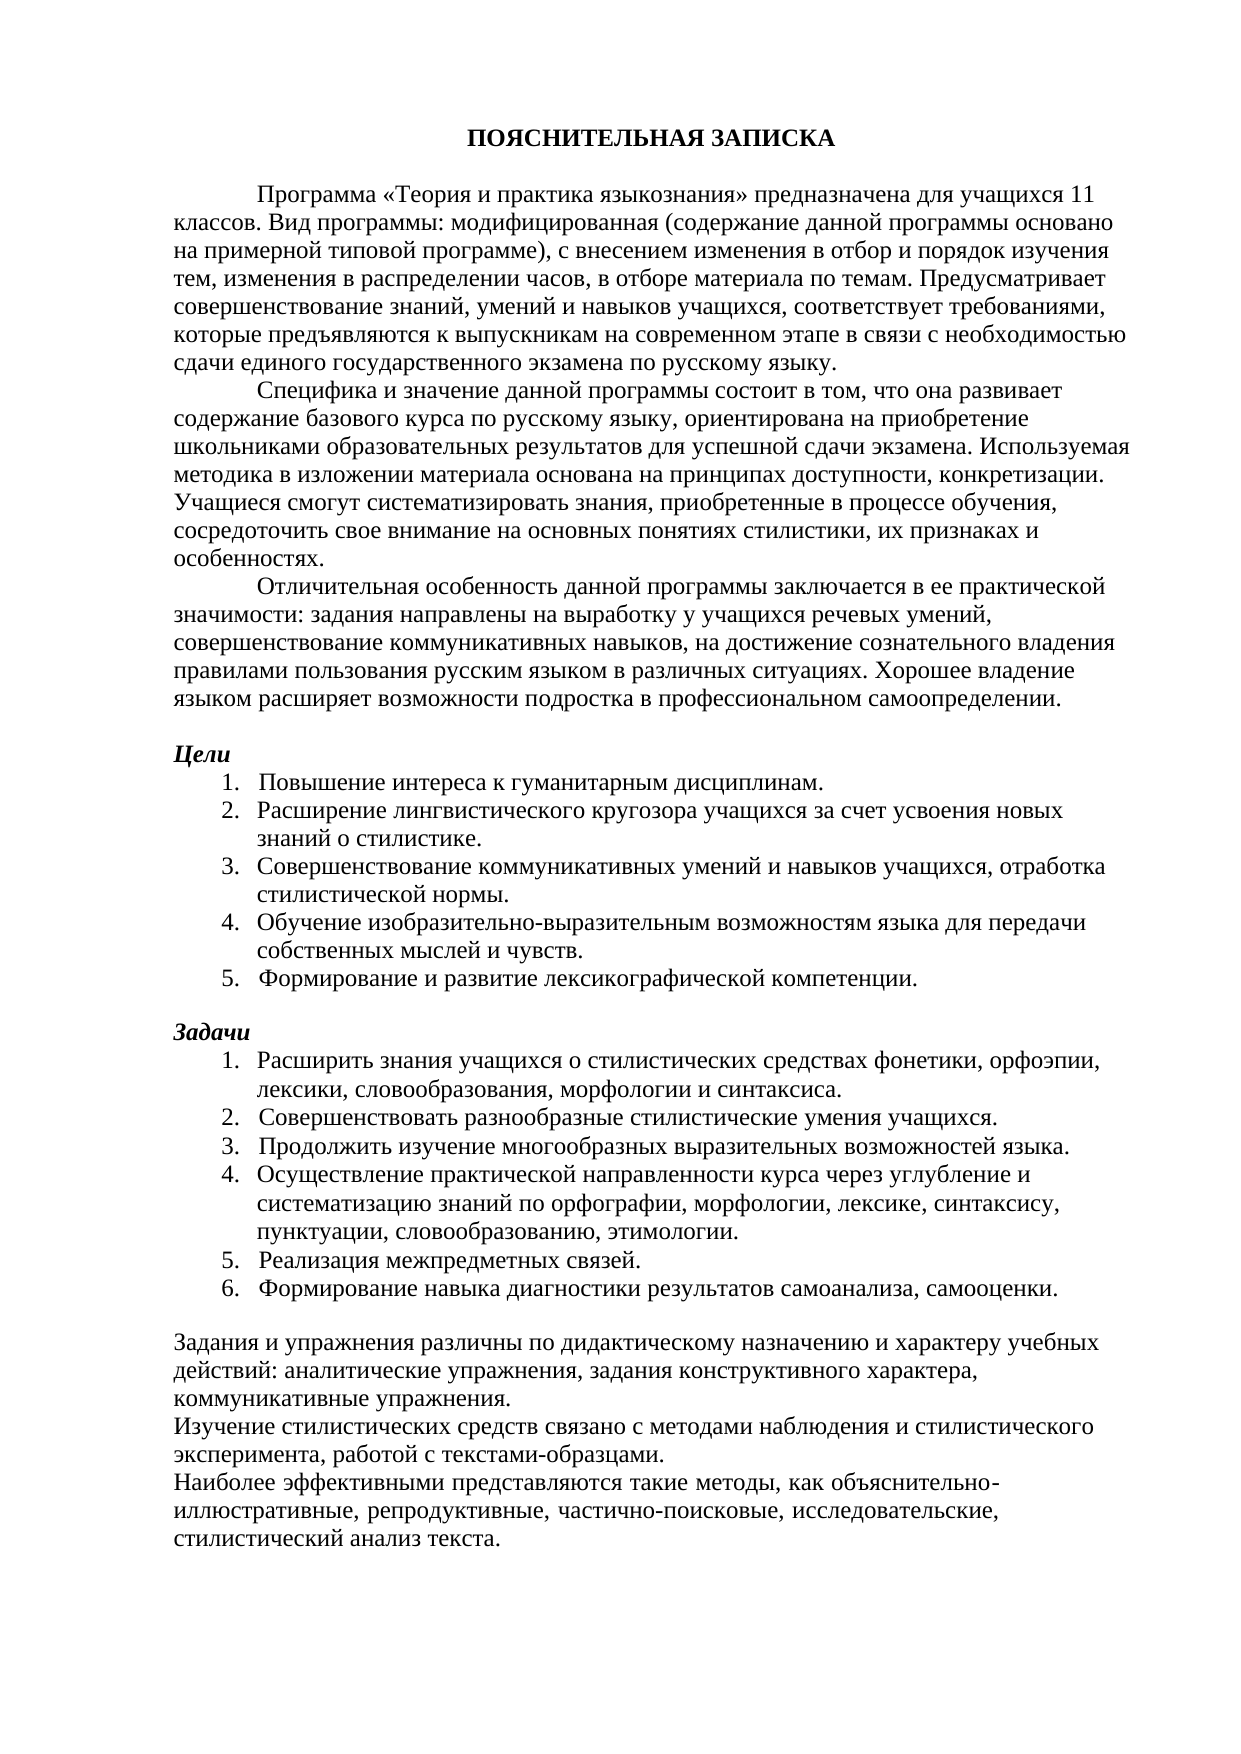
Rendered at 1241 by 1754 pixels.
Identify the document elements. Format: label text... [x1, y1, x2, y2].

list Реализация межпредметных связей. [221, 1245, 1139, 1274]
list Продолжить изучение многообразных выразительных возможностей языка. [221, 1131, 1139, 1160]
text Задачи [173, 1017, 1139, 1046]
list Расширить знания учащихся о стилистических средствах фонетики, орфоэпии, лексики, словообразования, морфологии и синтаксиса. [221, 1046, 1139, 1103]
text ПОЯСНИТЕЛЬНАЯ ЗАПИСКА [173, 124, 1129, 152]
text Изучение стилистических средств связано с методами наблюдения и стилистического эксперимента, работой с текстами-образцами. [173, 1412, 1139, 1468]
list Формирование навыка диагностики результатов самоанализа, самооценки. [221, 1274, 1139, 1302]
text Специфика и значение данной программы состоит в том, что она развивает содержание базового курса по русскому языку, ориентирована на приобретение школьниками образовательных результатов для успешной сдачи экзамена. Используемая методика в изложении материала основана на принципах доступности, конкретизации. Учащиеся смогут систематизировать знания, приобретенные в процессе обучения, сосредоточить свое внимание на основных понятиях стилистики, их признаках и особенностях. [173, 376, 1139, 572]
list Формирование и развитие лексикографической компетенции. [221, 964, 1139, 992]
list Осуществление практической направленности курса через углубление и систематизацию знаний по орфографии, морфологии, лексике, синтаксису, пунктуации, словообразованию, этимологии. [221, 1160, 1139, 1245]
text Программа «Теория и практика языкознания» предназначена для учащихся 11 классов. Вид программы: модифицированная (содержание данной программы основано на примерной типовой программе), с внесением изменения в отбор и порядок изучения тем, изменения в распределении часов, в отборе материала по темам. Предусматривает совершенствование знаний, умений и навыков учащихся, соответствует требованиями, которые предъявляются к выпускникам на современном этапе в связи с необходимостью сдачи единого государственного экзамена по русскому языку. [173, 180, 1139, 376]
list Совершенствование коммуникативных умений и навыков учащихся, отработка стилистической нормы. [221, 852, 1139, 908]
list Повышение интереса к гуманитарным дисциплинам. [221, 768, 1139, 796]
text Отличительная особенность данной программы заключается в ее практической значимости: задания направлены на выработку у учащихся речевых умений, совершенствование коммуникативных навыков, на достижение сознательного владения правилами пользования русским языком в различных ситуациях. Хорошее владение языком расширяет возможности подростка в профессиональном самоопределении. [173, 572, 1139, 712]
list Совершенствовать разнообразные стилистические умения учащихся. [221, 1103, 1139, 1131]
list Расширение лингвистического кругозора учащихся за счет усвоения новых знаний о стилистике. [221, 796, 1139, 852]
text Наиболее эффективными представляются такие методы, как объяснительноиллюстративные, репродуктивные, частично-поисковые, исследовательские, стилистический анализ текста. [173, 1468, 1000, 1552]
list Обучение изобразительно-выразительным возможностям языка для передачи собственных мыслей и чувств. [221, 908, 1139, 964]
text Цели [173, 740, 1139, 768]
text Задания и упражнения различны по дидактическому назначению и характеру учебных действий: аналитические упражнения, задания конструктивного характера, коммуникативные упражнения. [173, 1328, 1139, 1412]
